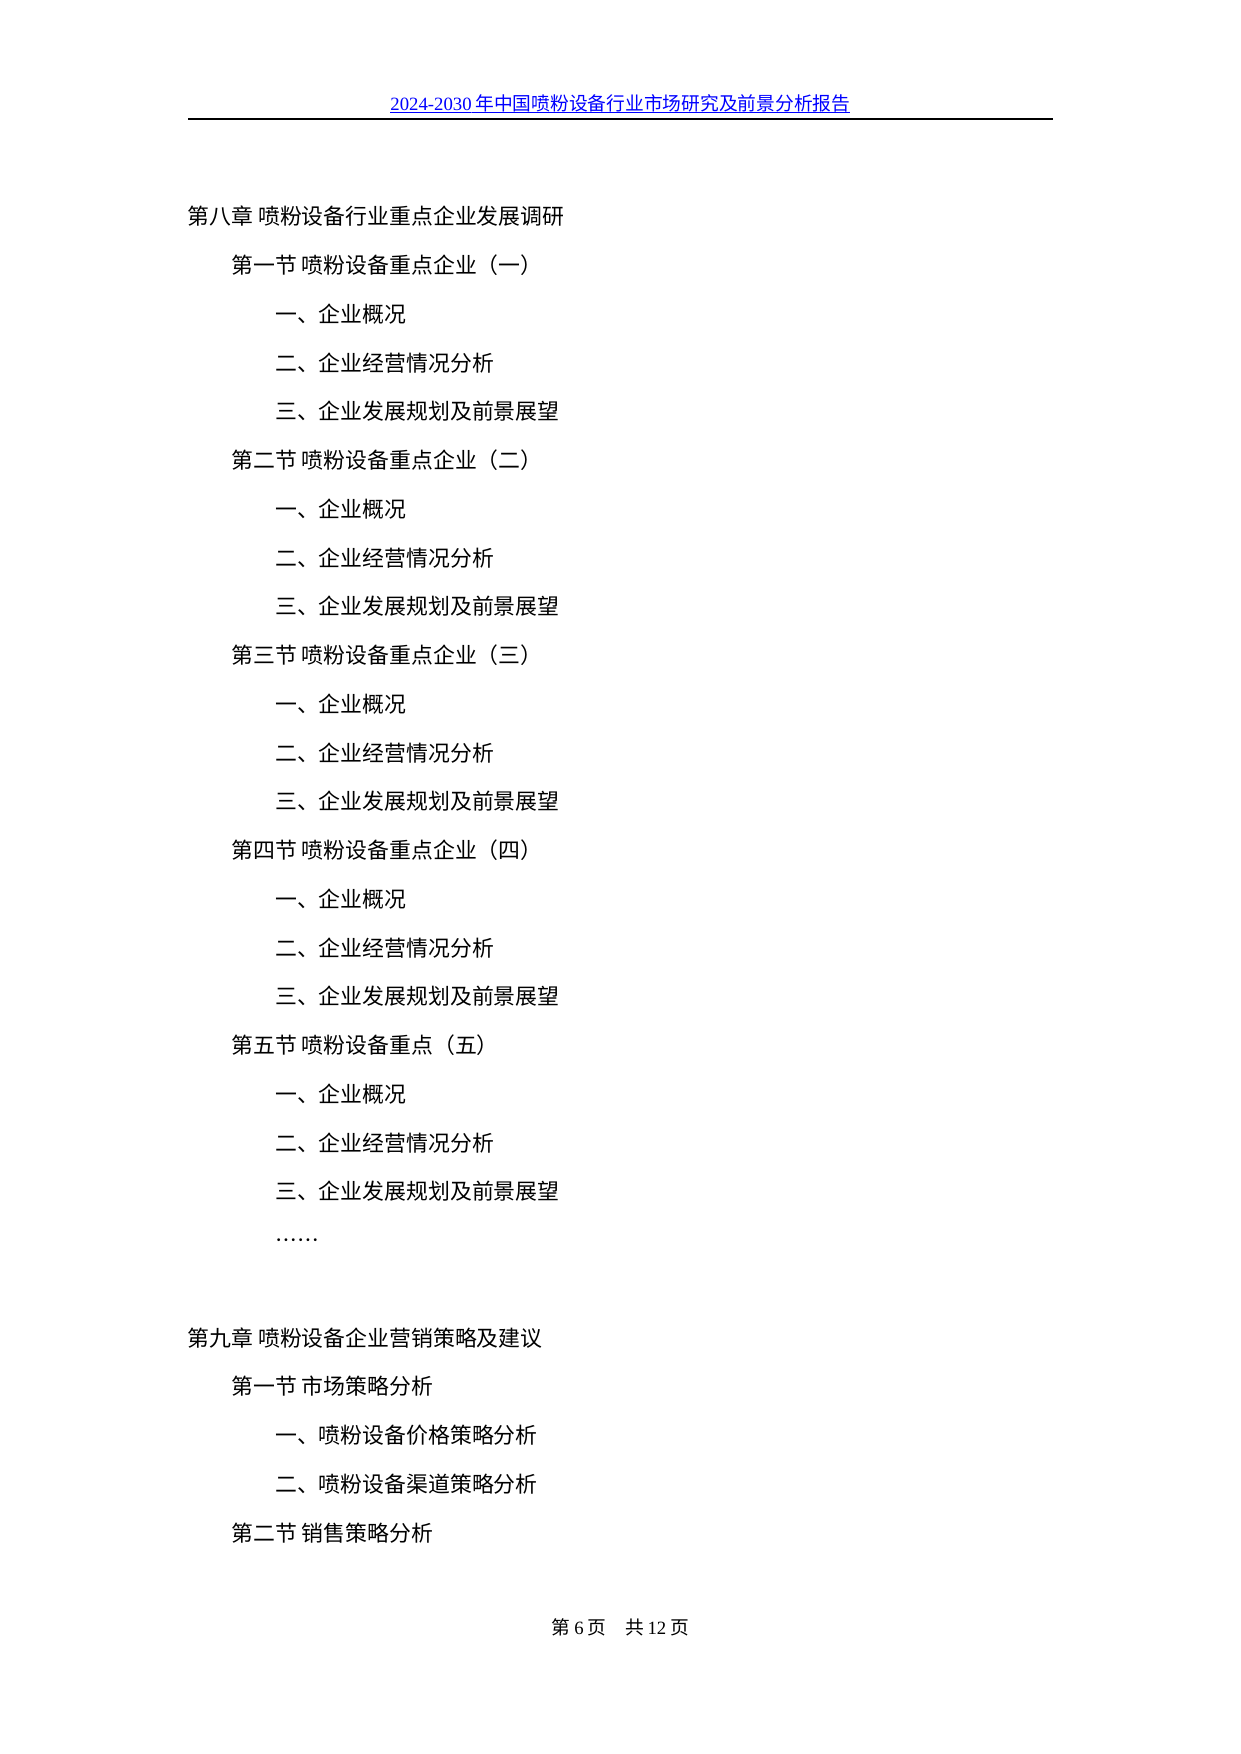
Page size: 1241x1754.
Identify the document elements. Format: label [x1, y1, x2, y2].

text [187, 150, 1053, 1548]
